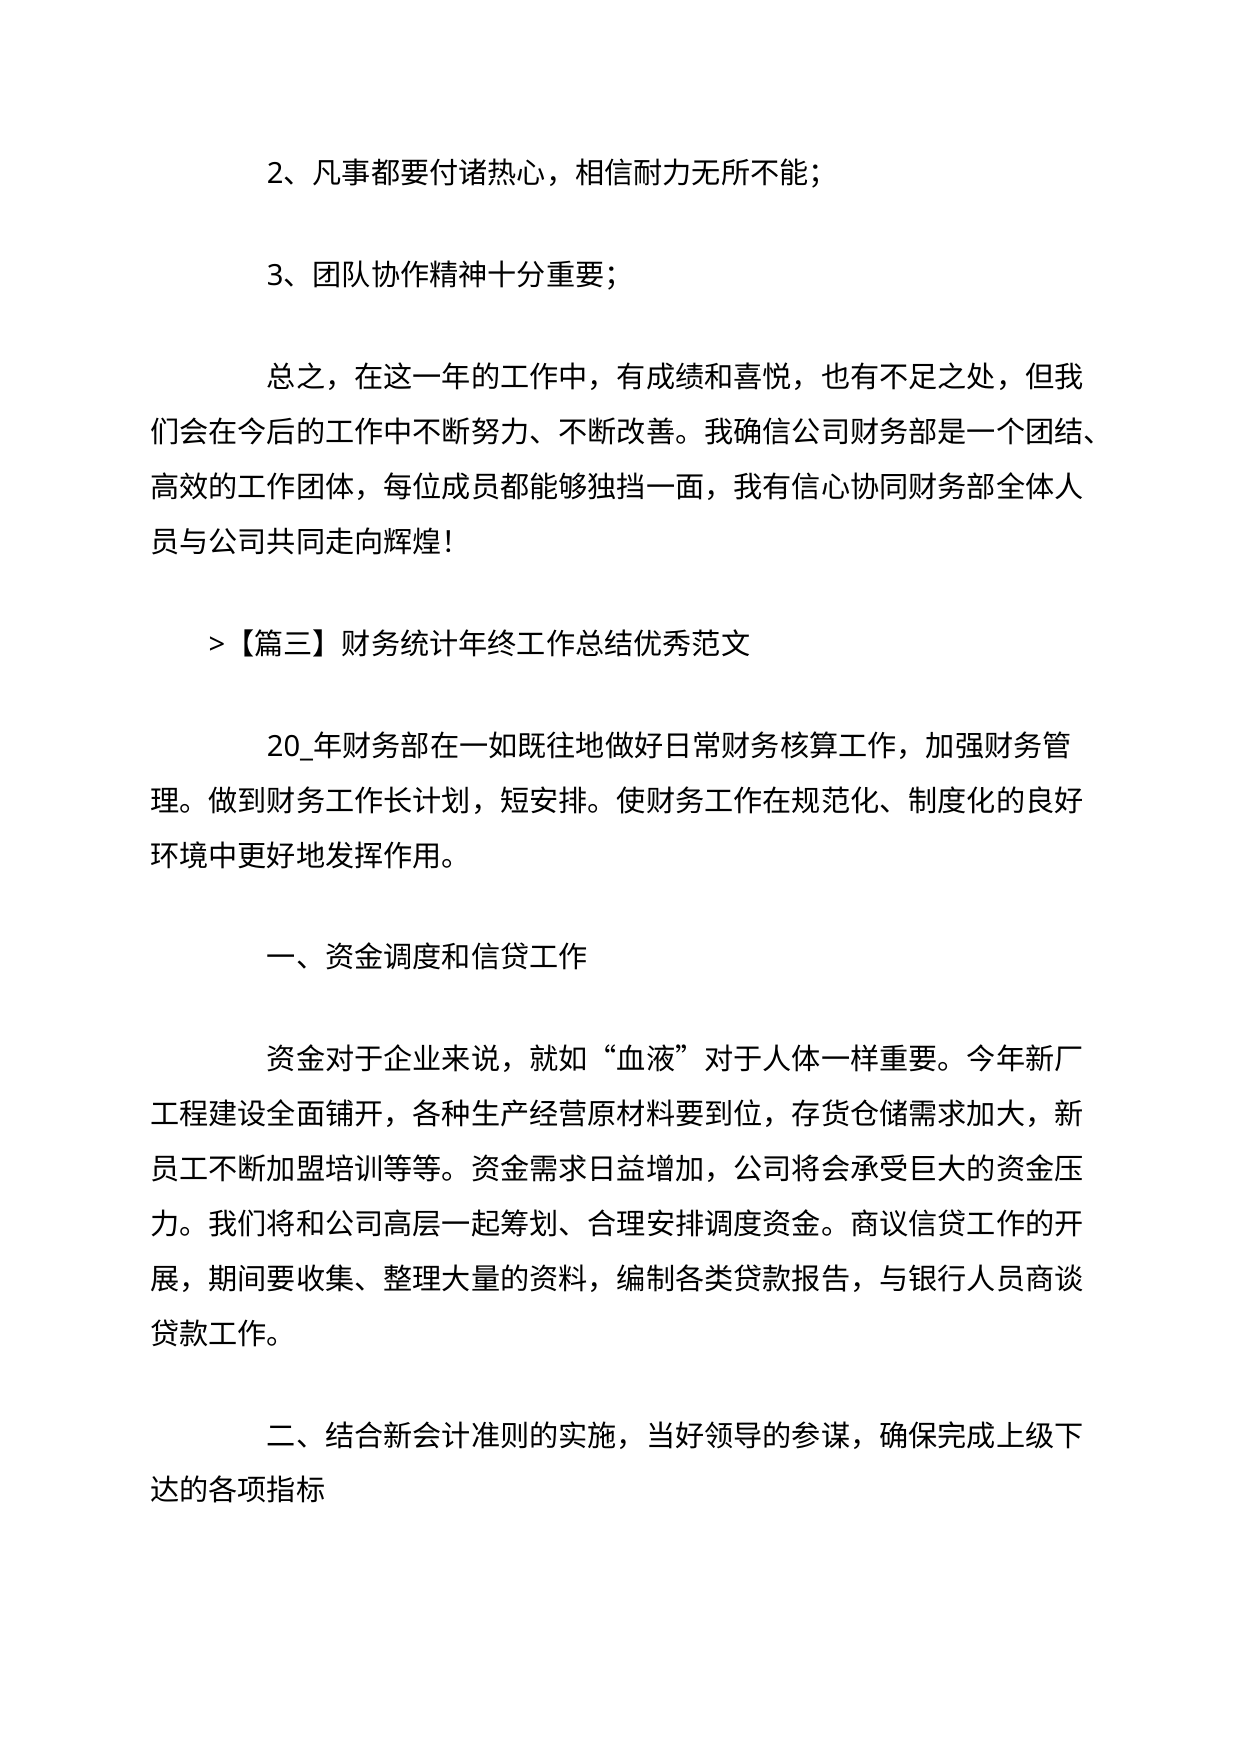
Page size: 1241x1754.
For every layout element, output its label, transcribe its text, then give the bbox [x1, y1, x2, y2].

text 总之，在这一年的工作中，有成绩和喜悦，也有不足之处，但我们会在今后的工作中不断努力、不断改善。我确信公司财务部是一个团结、高效的工作团体，每位成员都能够独挡一面，我有信心协同财务部全体人员与公司共同走向辉煌！ [150, 354, 1090, 561]
text 20_年财务部在一如既往地做好日常财务核算工作，加强财务管理。做到财务工作长计划，短安排。使财务工作在规范化、制度化的良好环境中更好地发挥作用。 [150, 722, 1090, 874]
text 一、资金调度和信贷工作 [150, 934, 1090, 976]
text >【篇三】财务统计年终工作总结优秀范文 [150, 620, 1090, 663]
text 二、结合新会计准则的实施，当好领导的参谋，确保完成上级下达的各项指标 [150, 1412, 1090, 1509]
text 资金对于企业来说，就如“血液”对于人体一样重要。今年新厂工程建设全面铺开，各种生产经营原材料要到位，存货仓储需求加大，新员工不断加盟培训等等。资金需求日益增加，公司将会承受巨大的资金压力。我们将和公司高层一起筹划、合理安排调度资金。商议信贷工作的开展，期间要收集、整理大量的资料，编制各类贷款报告，与银行人员商谈贷款工作。 [150, 1036, 1090, 1353]
text 3、团队协作精神十分重要； [150, 252, 1090, 294]
text 2、凡事都要付诸热心，相信耐力无所不能； [150, 150, 1090, 192]
